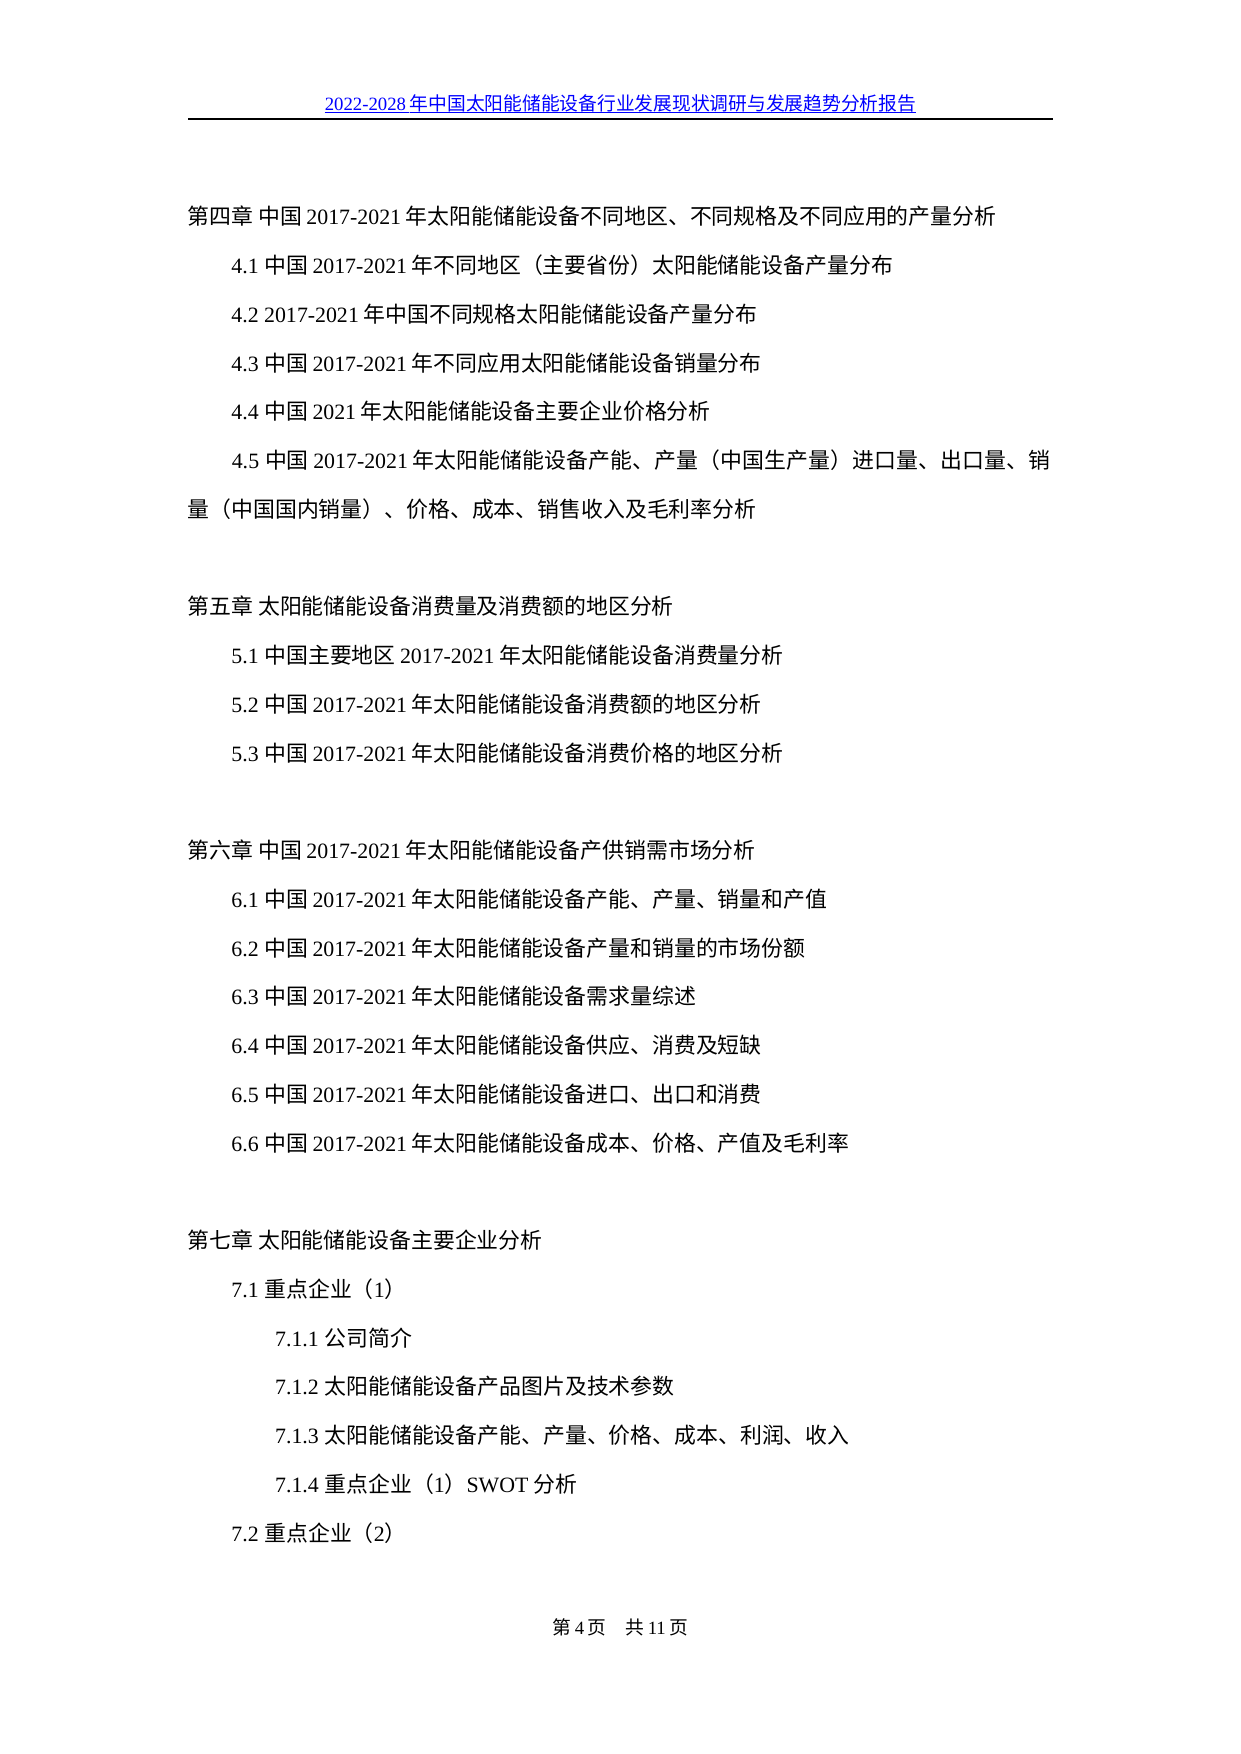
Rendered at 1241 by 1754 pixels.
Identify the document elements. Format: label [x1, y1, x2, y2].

text [187, 150, 1053, 1548]
